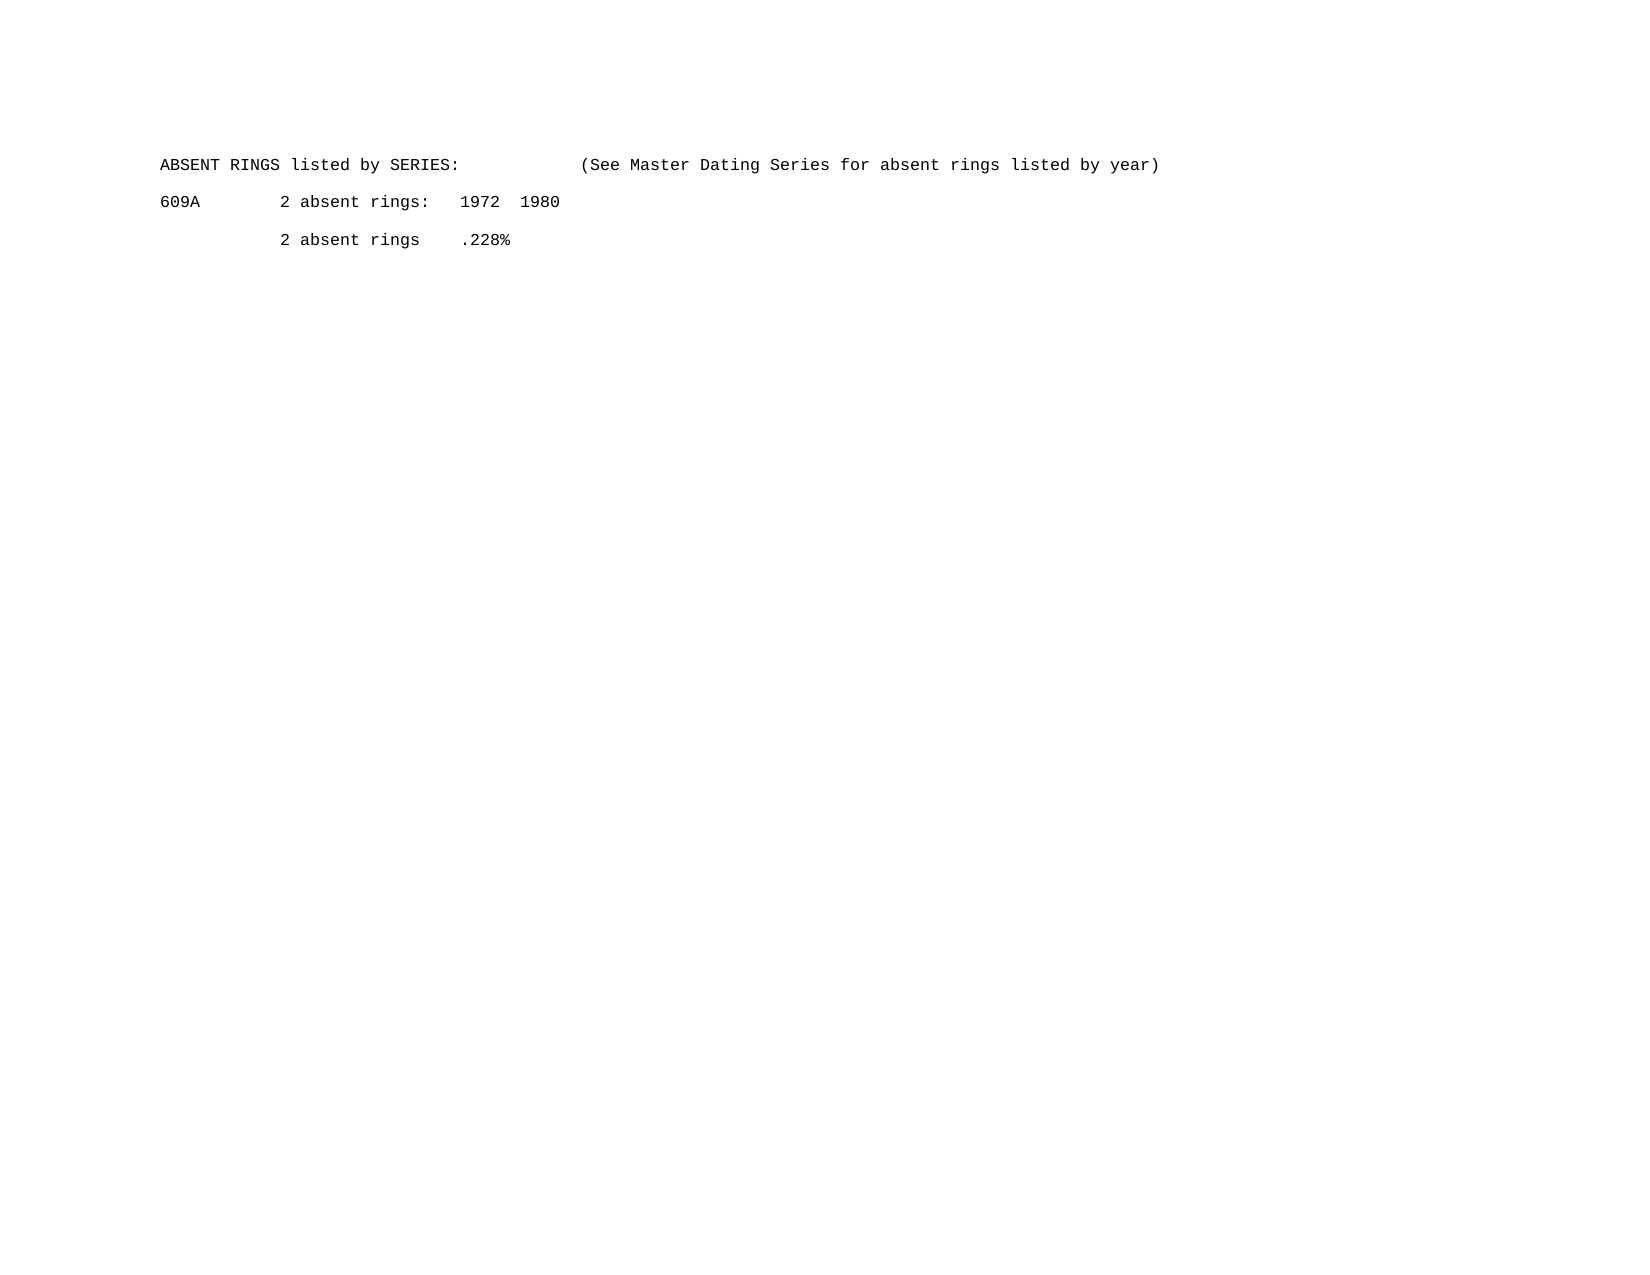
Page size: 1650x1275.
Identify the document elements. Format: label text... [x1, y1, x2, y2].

text ABSENT RINGS listed by SERIES: (See Master Dating Series for absent rings listed by year) [150, 156, 1500, 175]
text 2 absent rings .228% [150, 232, 1500, 251]
text 609A 2 absent rings: 1972 1980 [150, 194, 1500, 213]
